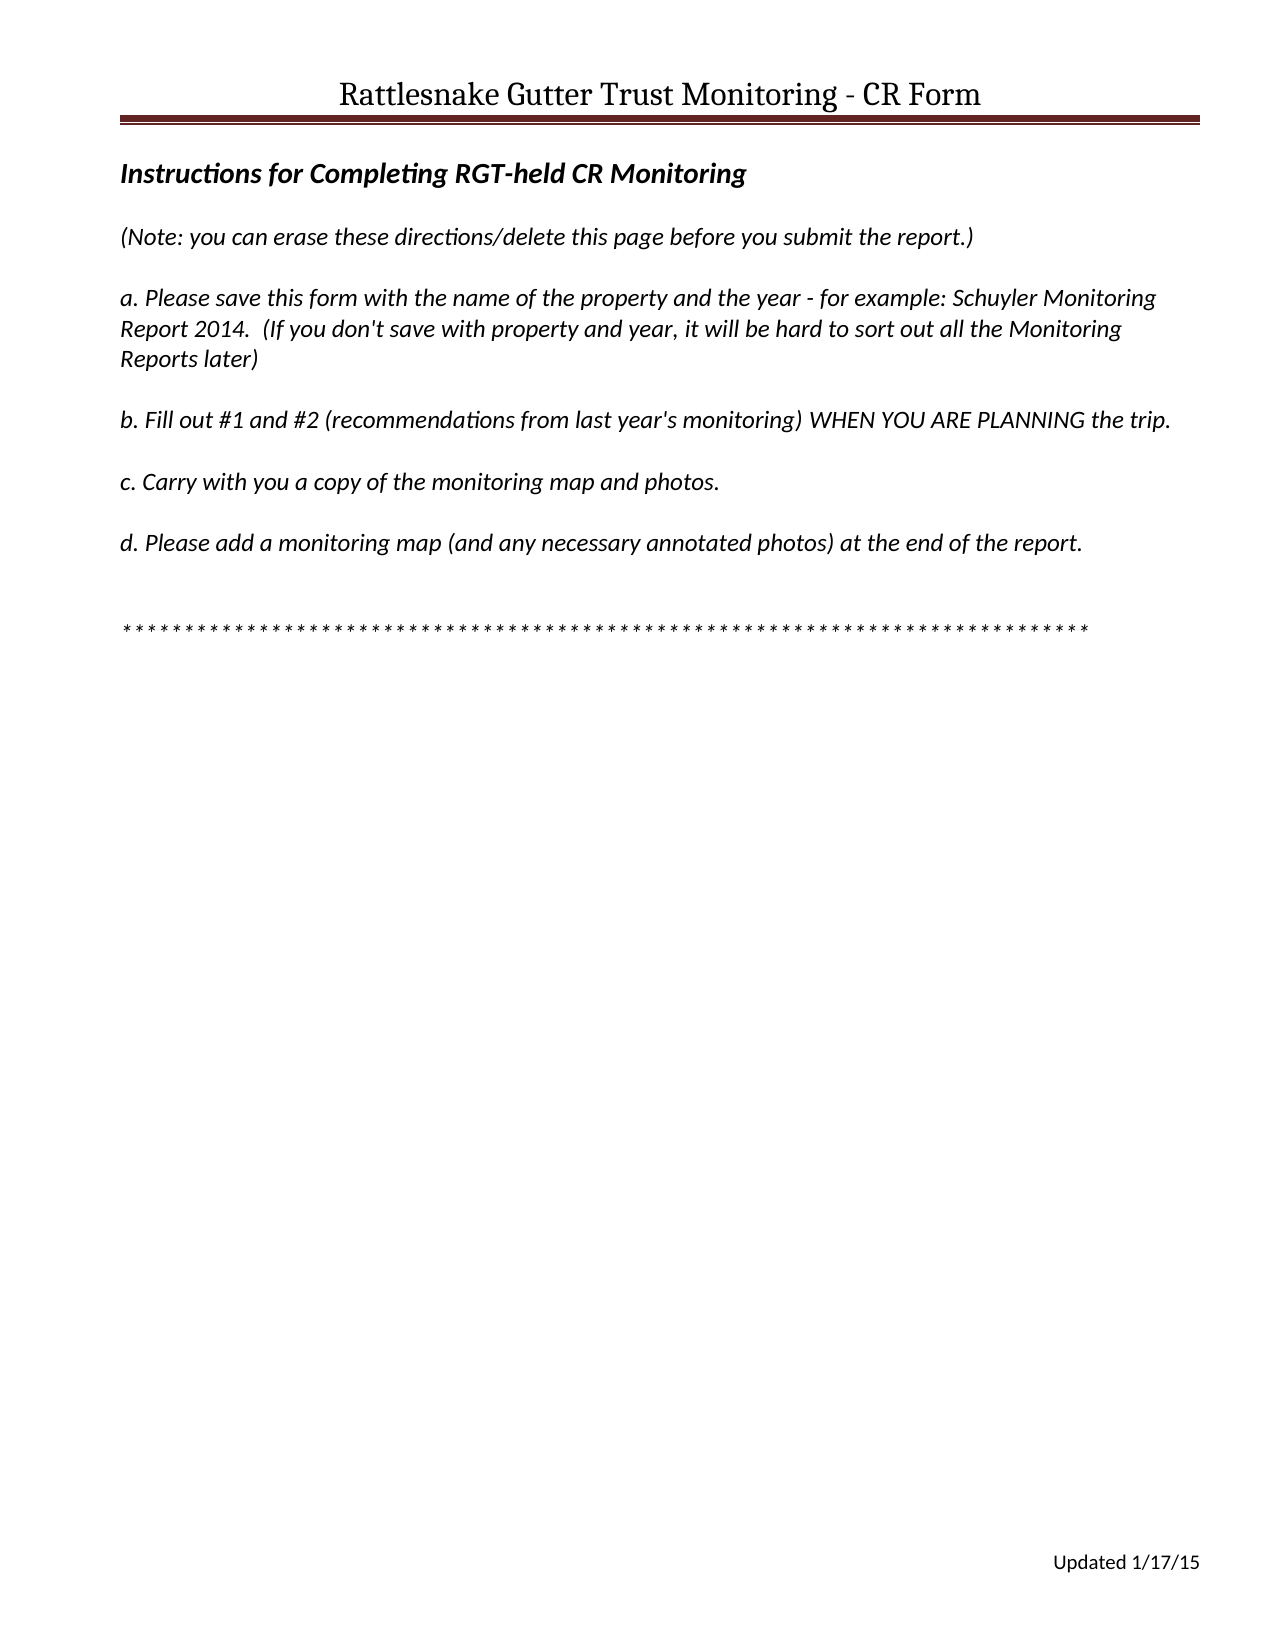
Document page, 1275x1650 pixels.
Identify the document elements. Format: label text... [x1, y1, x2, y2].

text b. Fill out #1 and #2 (recommendations from last year's monitoring) WHEN YOU ARE PLANNING the trip. [120, 404, 1200, 435]
text Instructions for Completing RGT-held CR Monitoring [120, 155, 1200, 191]
text (Note: you can erase these directions/delete this page before you submit the report.) [120, 221, 1200, 252]
text d. Please add a monitoring map (and any necessary annotated photos) at the end of the report. [120, 527, 1200, 557]
text a. Please save this form with the name of the property and the year - for example: Schuyler Monitoring Report 2014. (If you don't save with property and year, it will be hard to sort out all the Monitoring Reports later) [120, 282, 1200, 374]
text ****************************************************************************** [120, 618, 1200, 649]
text c. Carry with you a copy of the monitoring map and photos. [120, 466, 1200, 496]
